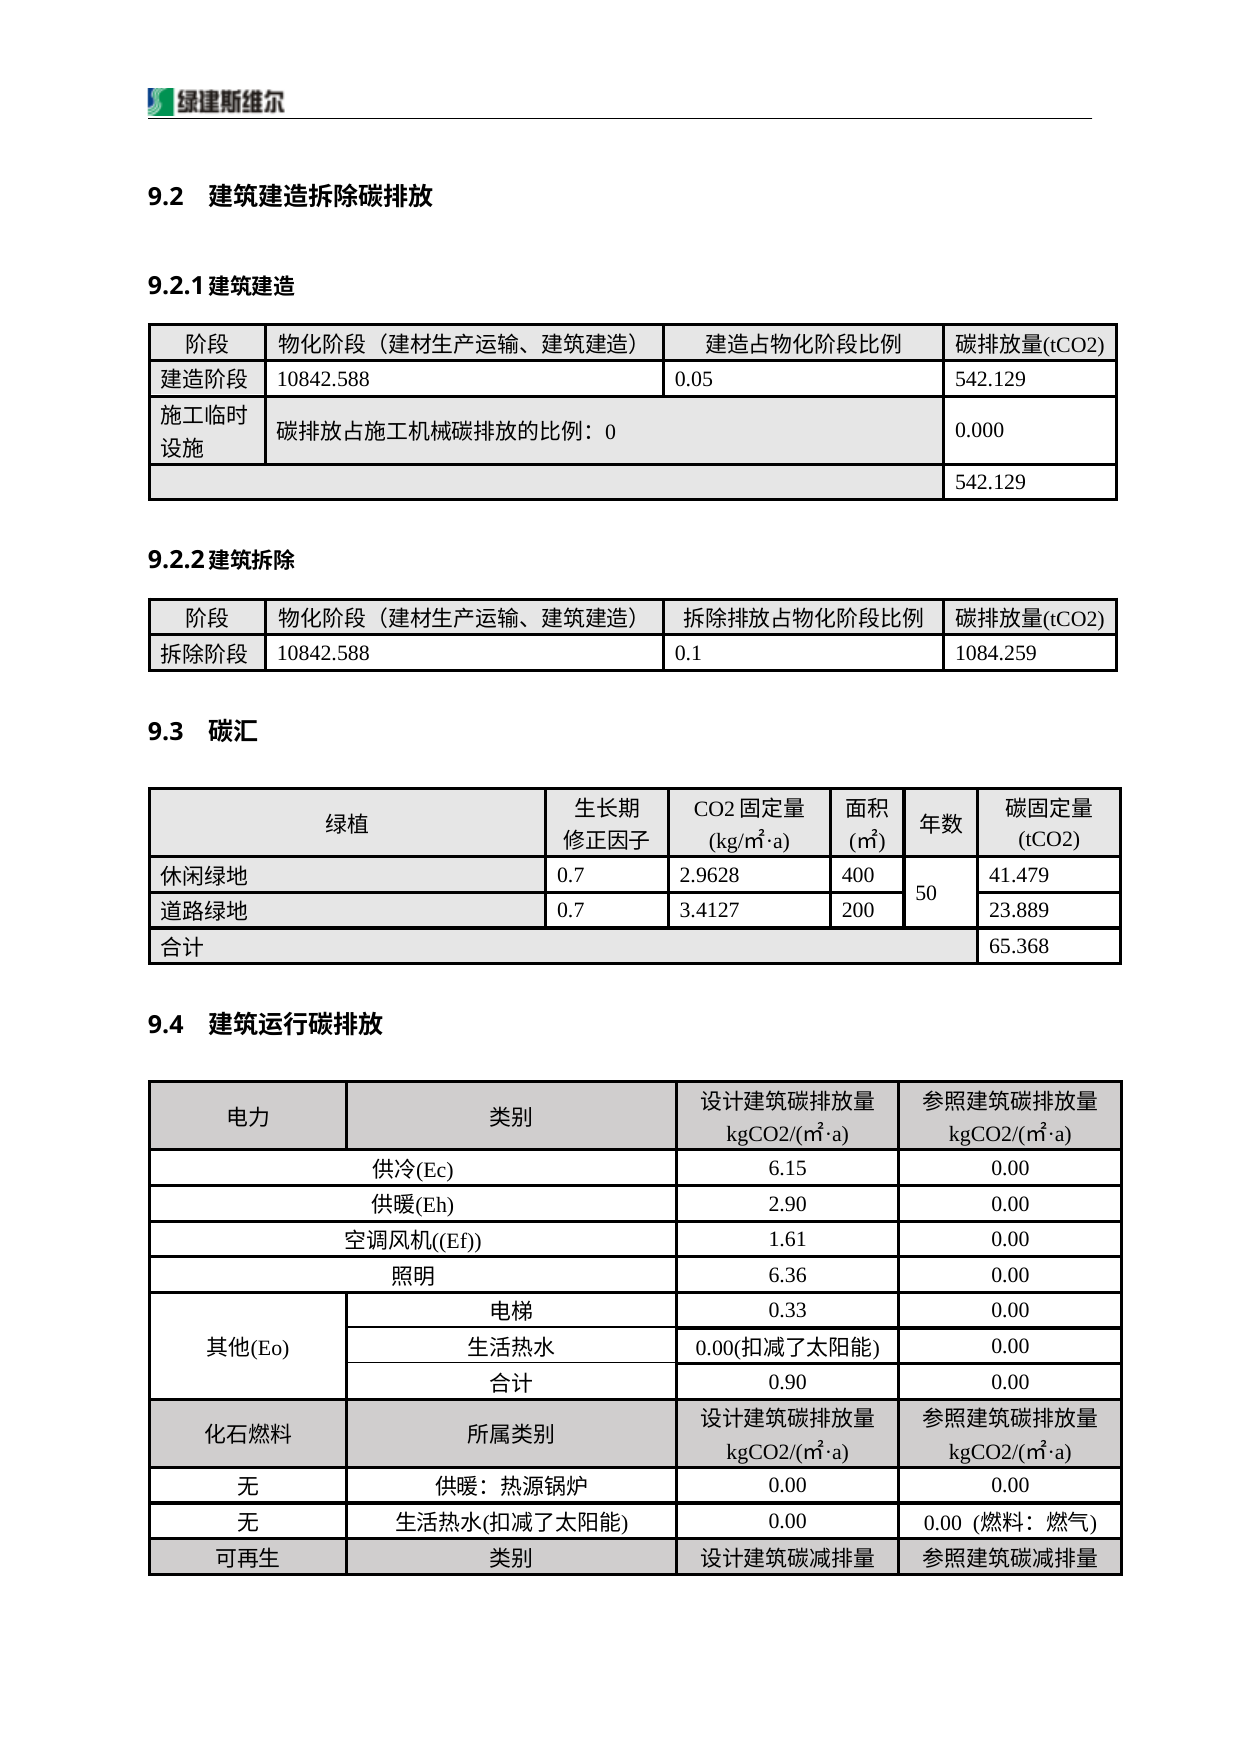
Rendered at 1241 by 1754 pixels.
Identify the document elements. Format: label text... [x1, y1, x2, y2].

table_cell 400 [832, 858, 902, 891]
table_cell 合计 [151, 930, 976, 962]
subtitle 建筑拆除 [148, 526, 1092, 591]
table_header 物化阶段（建材生产运输、建筑建造） [267, 326, 662, 359]
table_header CO2固定量 (kg/㎡·a) [670, 790, 829, 855]
table_cell 生活热水 [348, 1328, 675, 1362]
table_header 碳排放量(tCO2) [945, 601, 1115, 633]
table_cell 6.15 [678, 1151, 897, 1184]
table_cell 0.00 [900, 1223, 1120, 1255]
table_header 年数 [906, 790, 976, 855]
table_cell 10842.588 [267, 362, 662, 394]
table_cell 合计 [348, 1363, 675, 1398]
table_cell 电梯 [348, 1294, 675, 1326]
table_cell 拆除阶段 [151, 636, 264, 669]
table_cell 其他(Eo) [151, 1294, 345, 1398]
table_header 设计建筑碳排放量kgCO2/(㎡·a) [678, 1083, 897, 1148]
table_cell 65.368 [979, 930, 1119, 962]
table_cell 0.7 [547, 858, 667, 891]
table_header 参照建筑碳排放量kgCO2/(㎡·a) [900, 1083, 1120, 1148]
subtitle 建筑建造 [148, 252, 1092, 317]
table_cell 0.05 [665, 362, 942, 394]
table_cell 542.129 [945, 362, 1115, 394]
table_cell 0.33 [678, 1294, 897, 1326]
table_cell 41.479 [979, 858, 1119, 891]
table_cell 设计建筑碳减排量kgCO2/(㎡·a) [678, 1540, 897, 1573]
table_cell 碳排放占施工机械碳排放的比例：0 [267, 398, 942, 463]
table_cell 0.00 [678, 1505, 897, 1537]
table_cell 无 [151, 1469, 345, 1501]
table_cell 0.00 [900, 1469, 1120, 1501]
table_header 建造占物化阶段比例 [665, 326, 942, 359]
table_cell 3.4127 [670, 894, 829, 926]
table_cell 2.9628 [670, 858, 829, 891]
table_header 类别 [348, 1083, 675, 1148]
table_cell 照明 [151, 1258, 675, 1291]
table_cell 0.00 [900, 1294, 1120, 1326]
table_cell 1.61 [678, 1223, 897, 1255]
table_cell 0.7 [547, 894, 667, 926]
table_cell 供暖：热源锅炉 [348, 1469, 675, 1501]
table_cell [151, 466, 942, 498]
table_header 阶段 [151, 601, 264, 633]
table_header 生长期 修正因子 [547, 790, 667, 855]
table_cell 休闲绿地 [151, 858, 544, 891]
table_cell 50 [906, 858, 976, 926]
table_cell 道路绿地 [151, 894, 544, 926]
table_header 面积(㎡) [832, 790, 902, 855]
table_cell 无 [151, 1505, 345, 1537]
table_cell 0.000 [945, 398, 1115, 463]
table_cell 2.90 [678, 1187, 897, 1219]
table_header 绿植 [151, 790, 544, 855]
table_cell 200 [832, 894, 902, 926]
table_cell 建造阶段 [151, 362, 264, 394]
table_cell 0.00 [900, 1187, 1120, 1219]
table_cell 0.00 (燃料：燃气) [900, 1505, 1120, 1537]
table_cell 空调风机((Ef)) [151, 1223, 675, 1255]
table_cell 可再生 [151, 1540, 345, 1573]
table_cell 参照建筑碳排放量kgCO2/(㎡·a) [900, 1401, 1120, 1466]
subtitle 碳汇 [148, 697, 1092, 762]
table_cell 542.129 [945, 466, 1115, 498]
table_cell 化石燃料 [151, 1401, 345, 1466]
table_header 碳固定量 (tCO2) [979, 790, 1119, 855]
table_cell 生活热水(扣减了太阳能) [348, 1505, 675, 1537]
picture [147, 88, 288, 116]
table_cell 10842.588 [267, 636, 662, 669]
table_cell 0.00 [900, 1151, 1120, 1184]
table_cell 供暖(Eh) [151, 1187, 675, 1219]
table_header 阶段 [151, 326, 264, 359]
table_cell 所属类别 [348, 1401, 675, 1466]
table_cell 类别 [348, 1540, 675, 1573]
table_header 电力 [151, 1083, 345, 1148]
table_cell 0.00 [900, 1258, 1120, 1291]
table_cell 6.36 [678, 1258, 897, 1291]
table_cell 供冷(Ec) [151, 1151, 675, 1184]
table_cell 0.1 [665, 636, 942, 669]
table_cell 0.00 [678, 1469, 897, 1501]
table_cell 23.889 [979, 894, 1119, 926]
table_header 物化阶段（建材生产运输、建筑建造） [267, 601, 662, 633]
table_cell 0.00(扣减了太阳能) [678, 1330, 897, 1362]
table_cell 参照建筑碳减排量kgCO2/(㎡·a) [900, 1540, 1120, 1573]
subtitle 建筑建造拆除碳排放 [148, 162, 1092, 227]
table_cell 施工临时设施 [151, 398, 264, 463]
table_cell 设计建筑碳排放量kgCO2/(㎡·a) [678, 1401, 897, 1466]
table_header 碳排放量(tCO2) [945, 326, 1115, 359]
table_cell 0.00 [900, 1330, 1120, 1362]
table_header 拆除排放占物化阶段比例 [665, 601, 942, 633]
table_cell 1084.259 [945, 636, 1115, 669]
table_cell 0.90 [678, 1365, 897, 1398]
subtitle 建筑运行碳排放 [148, 990, 1092, 1055]
table_cell 0.00 [900, 1365, 1120, 1398]
